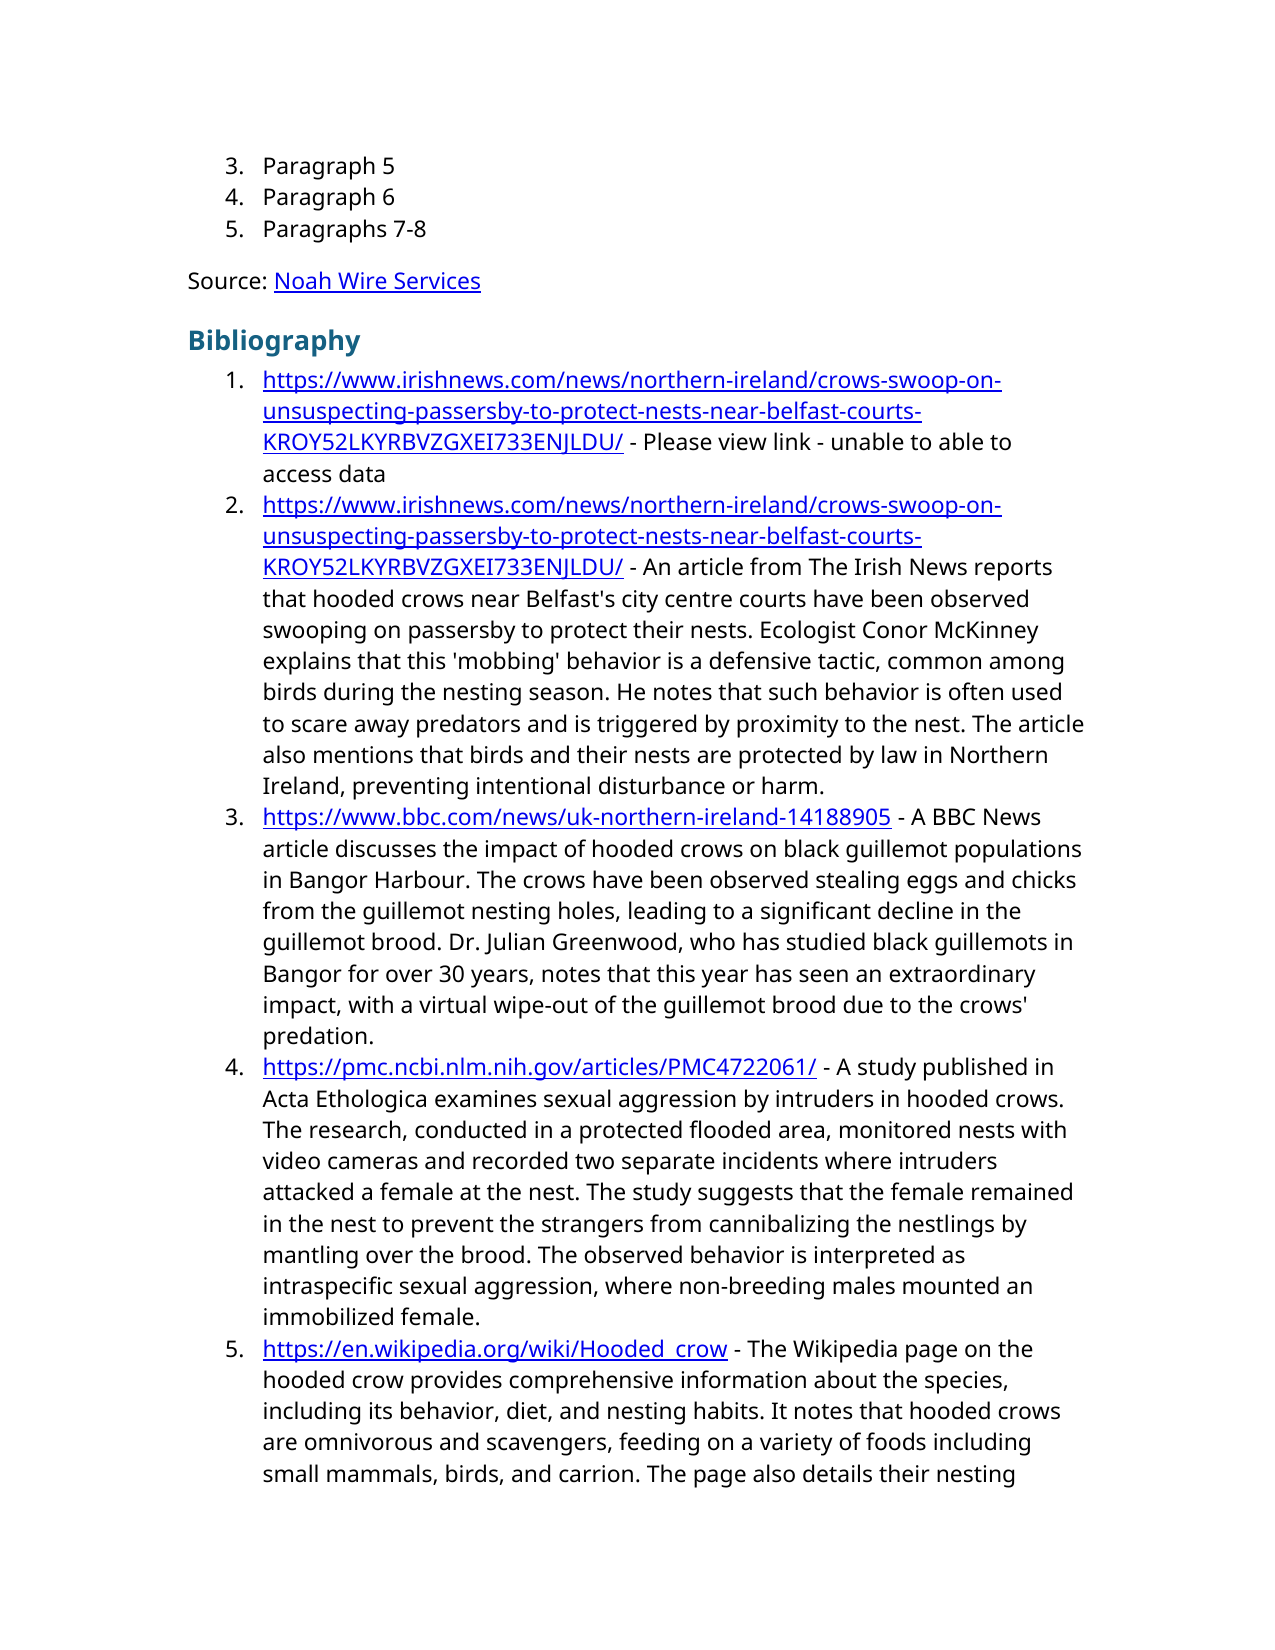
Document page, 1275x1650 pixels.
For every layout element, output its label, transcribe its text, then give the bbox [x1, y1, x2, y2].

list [225, 1332, 1087, 1489]
list Paragraph 5 [225, 150, 1087, 181]
subtitle Bibliography [187, 321, 1087, 358]
list Paragraphs 7-8 [225, 212, 1087, 244]
list https://www.irishnews.com/news/northern-ireland/crows-swoop-on-unsuspecting-passersby-to-protect-nests-near-belfast-courts-KROY52LKYRBVZGXEI733ENJLDU/ - Please view link - unable to able to access data [225, 364, 1087, 489]
list Paragraph 6 [225, 181, 1087, 212]
list https://www.bbc.com/news/uk-northern-ireland-14188905 - A BBC News article discusses the impact of hooded crows on black guillemot populations in Bangor Harbour. The crows have been observed stealing eggs and chicks from the guillemot nesting holes, leading to a significant decline in the guillemot brood. Dr. Julian Greenwood, who has studied black guillemots in Bangor for over 30 years, notes that this year has seen an extraordinary impact, with a virtual wipe-out of the guillemot brood due to the crows' predation. [225, 801, 1087, 1051]
text Source: Noah Wire Services [187, 264, 1087, 296]
list https://pmc.ncbi.nlm.nih.gov/articles/PMC4722061/ - A study published in Acta Ethologica examines sexual aggression by intruders in hooded crows. The research, conducted in a protected flooded area, monitored nests with video cameras and recorded two separate incidents where intruders attacked a female at the nest. The study suggests that the female remained in the nest to prevent the strangers from cannibalizing the nestlings by mantling over the brood. The observed behavior is interpreted as intraspecific sexual aggression, where non-breeding males mounted an immobilized female. [225, 1051, 1087, 1332]
list https://www.irishnews.com/news/northern-ireland/crows-swoop-on-unsuspecting-passersby-to-protect-nests-near-belfast-courts-KROY52LKYRBVZGXEI733ENJLDU/ - An article from The Irish News reports that hooded crows near Belfast's city centre courts have been observed swooping on passersby to protect their nests. Ecologist Conor McKinney explains that this 'mobbing' behavior is a defensive tactic, common among birds during the nesting season. He notes that such behavior is often used to scare away predators and is triggered by proximity to the nest. The article also mentions that birds and their nests are protected by law in Northern Ireland, preventing intentional disturbance or harm. [225, 489, 1087, 801]
